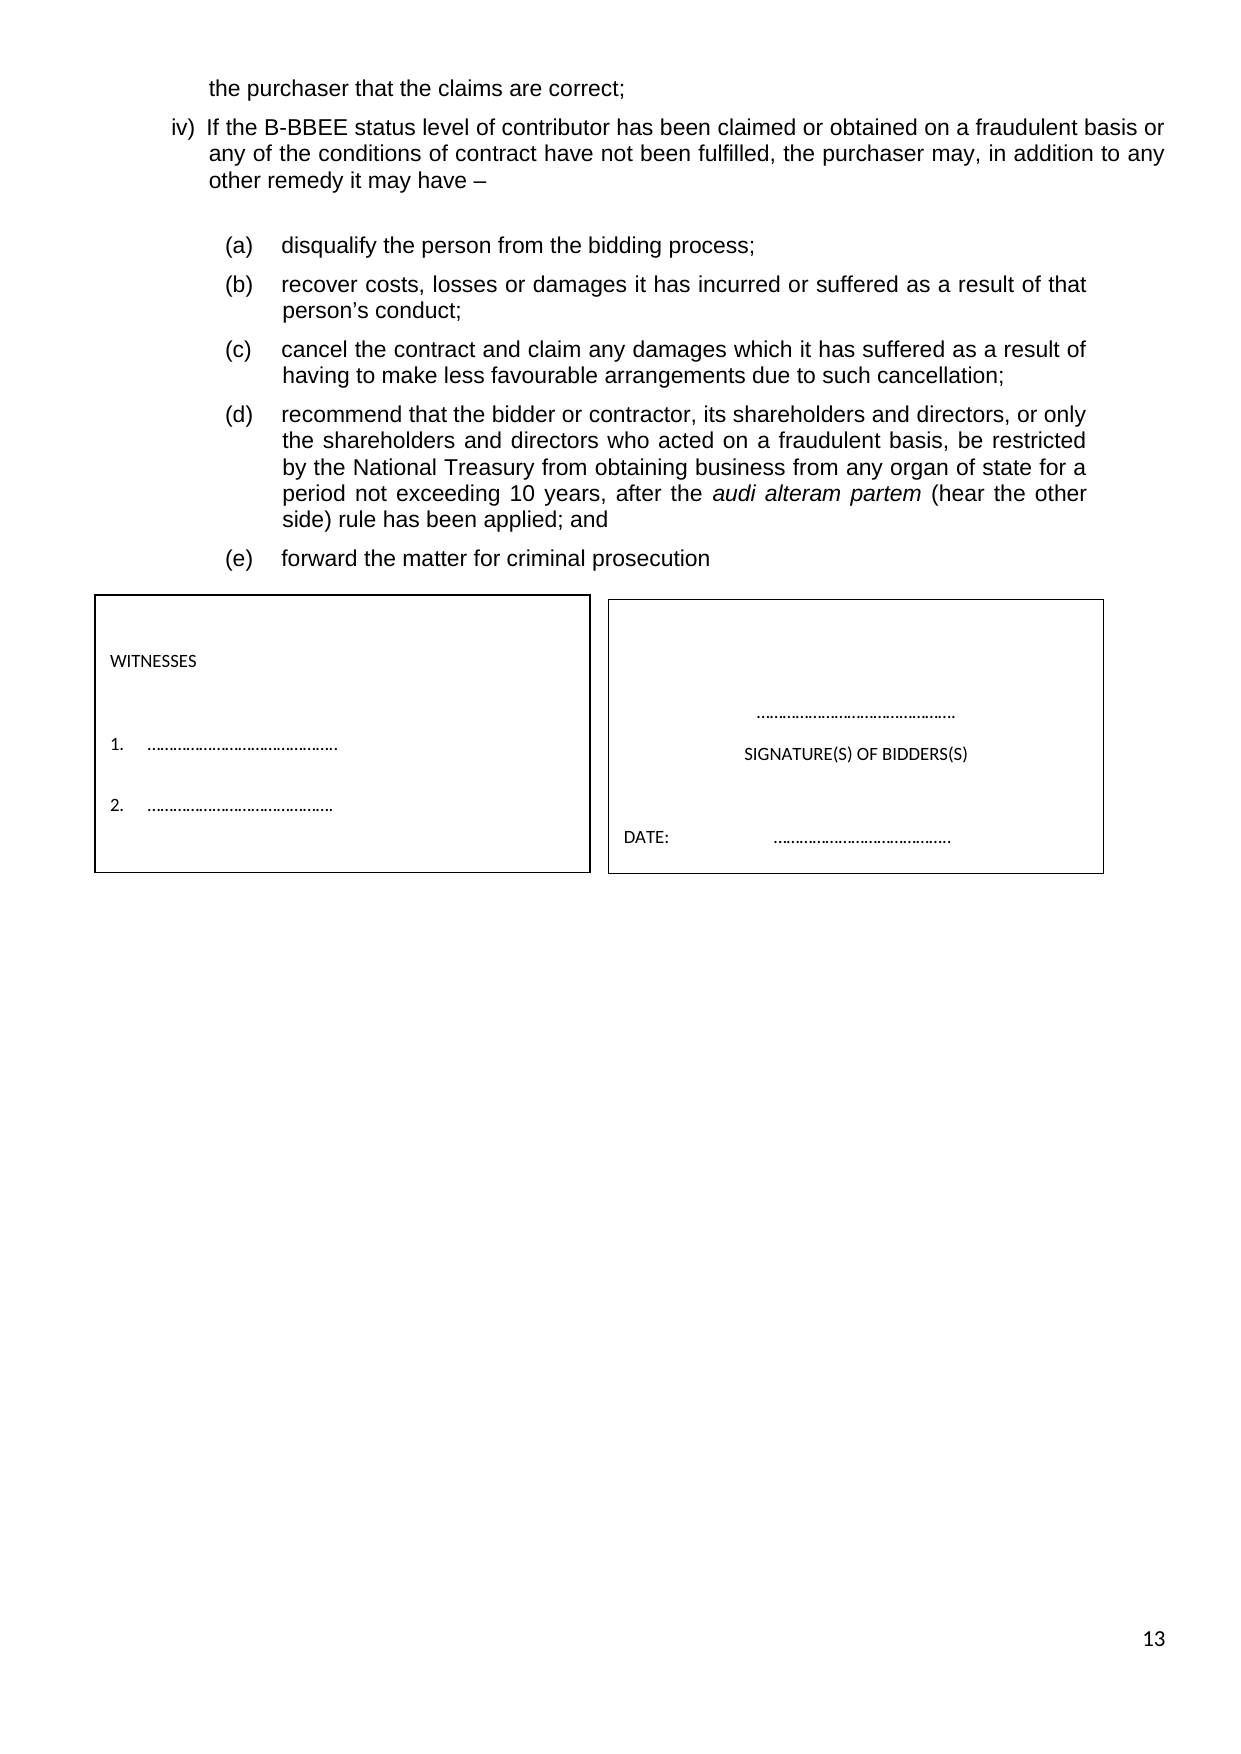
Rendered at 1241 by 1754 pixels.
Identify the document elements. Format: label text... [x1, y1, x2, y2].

list disqualify the person from the bidding process; [225, 232, 1087, 258]
list cancel the contract and claim any damages which it has suffered as a result of having to make less favourable arrangements due to such cancellation; [225, 336, 1087, 388]
list recommend that the bidder or contractor, its shareholders and directors, or only the shareholders and directors who acted on a fraudulent basis, be restricted by the National Treasury from obtaining business from any organ of state for a period not exceeding 10 years, after the audi alteram partem (hear the other side) rule has been applied; and [225, 401, 1087, 533]
list recover costs, losses or damages it has incurred or suffered as a result of that person’s conduct; [225, 271, 1087, 323]
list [171, 75, 1165, 101]
list forward the matter for criminal prosecution [225, 545, 1087, 572]
list If the B-BBEE status level of contributor has been claimed or obtained on a fraudulent basis or any of the conditions of contract have not been fulfilled, the purchaser may, in addition to any other remedy it may have – [171, 114, 1165, 193]
